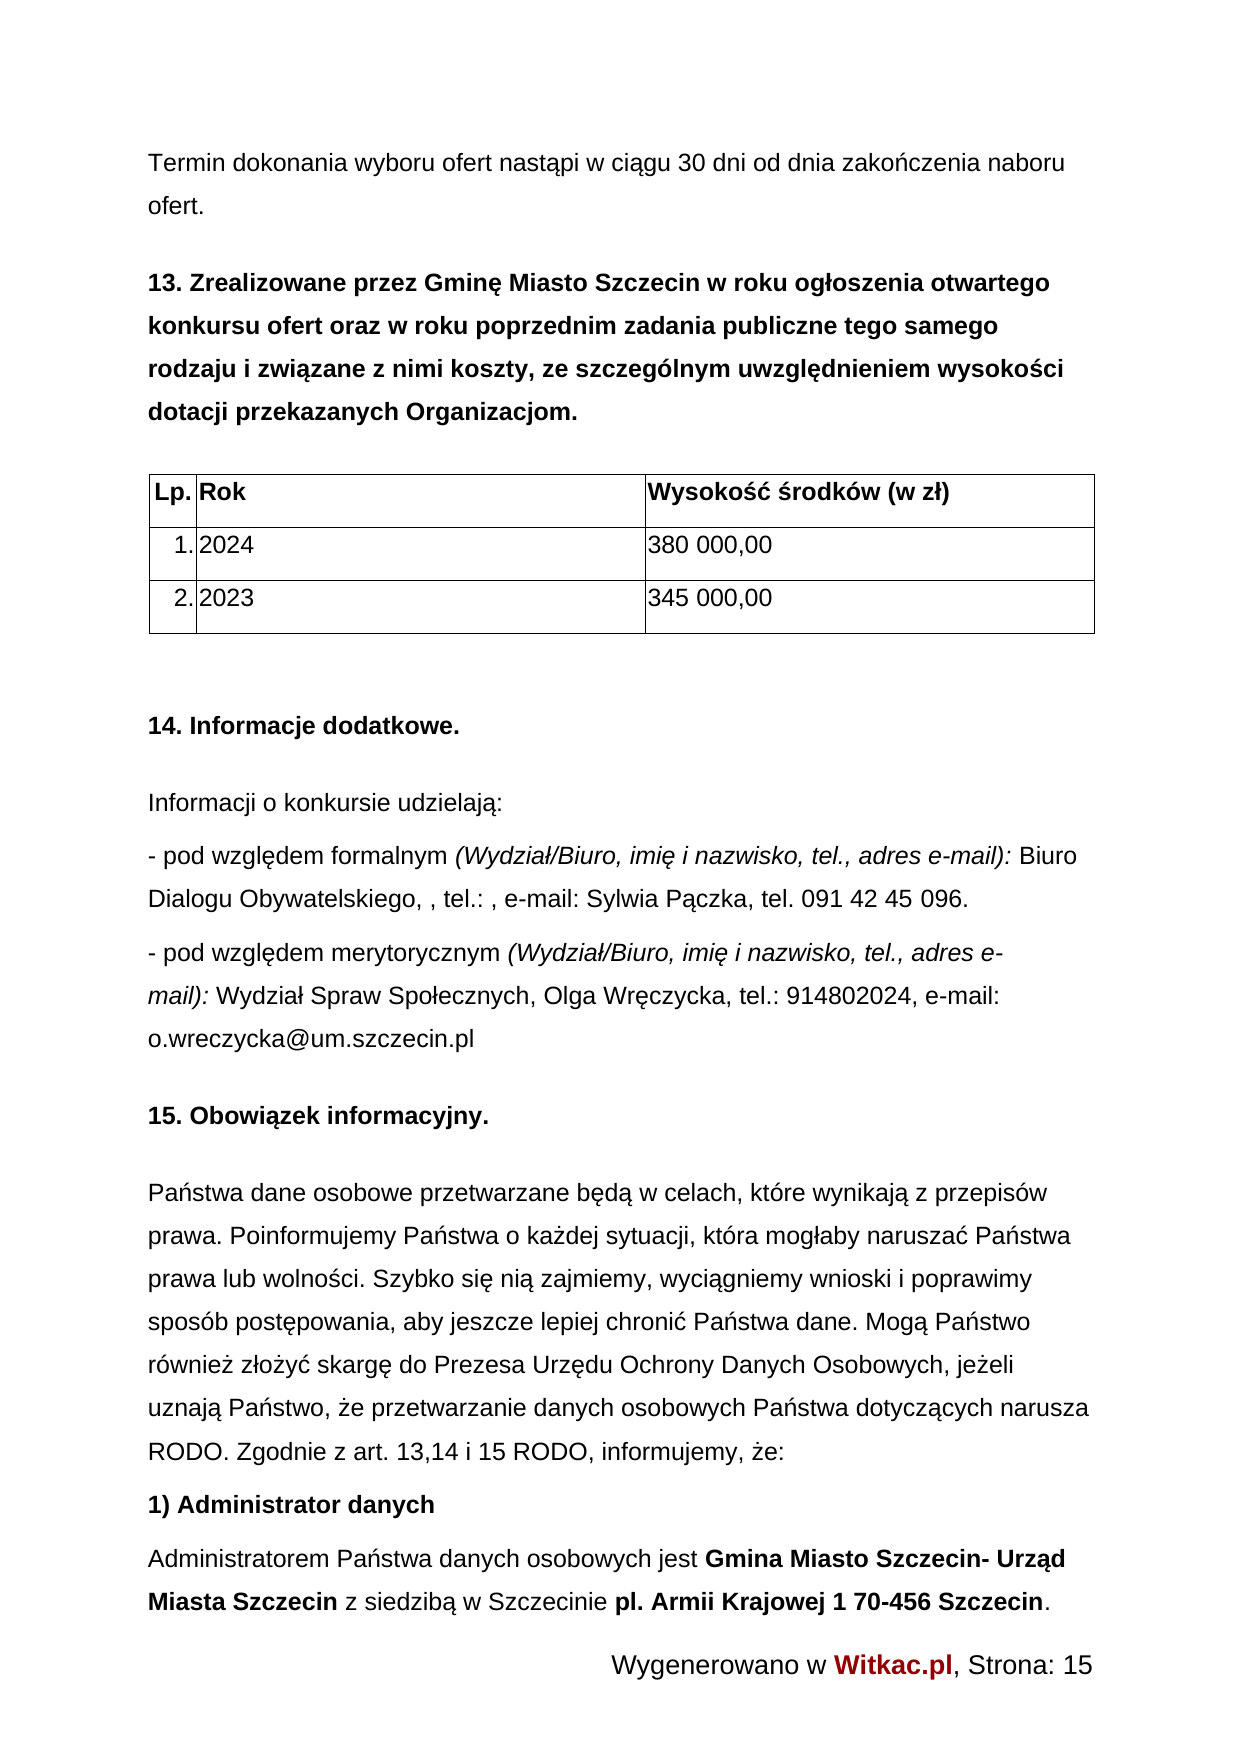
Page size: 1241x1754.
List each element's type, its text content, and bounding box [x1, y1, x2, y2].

subtitle 14. Informacje dodatkowe. [148, 711, 1093, 739]
text Państwa dane osobowe przetwarzane będą w celach, które wynikają z przepisów prawa. Poinformujemy Państwa o każdej sytuacji, która mogłaby naruszać Państwa prawa lub wolności. Szybko się nią zajmiemy, wyciągniemy wnioski i poprawimy sposób postępowania, aby jeszcze lepiej chronić Państwa dane. Mogą Państwo również złożyć skargę do Prezesa Urzędu Ochrony Danych Osobowych, jeżeli uznają Państwo, że przetwarzanie danych osobowych Państwa dotyczących narusza RODO. Zgodnie z art. 13,14 i 15 RODO, informujemy, że: [148, 1178, 1093, 1465]
table_cell 345 000,00 [646, 581, 1094, 633]
table_cell 2024 [197, 528, 645, 580]
table_header Rok [197, 475, 645, 527]
text Informacji o konkursie udzielają: [148, 787, 1093, 816]
table_header Lp. [150, 475, 196, 527]
table_header Wysokość środków (w zł) [646, 475, 1094, 527]
text 1) Administrator danych [148, 1490, 1093, 1519]
text Administratorem Państwa danych osobowych jest Gmina Miasto Szczecin- Urząd Miasta Szczecin z siedzibą w Szczecinie pl. Armii Krajowej 1 70-456 Szczecin. [148, 1543, 1093, 1615]
text - pod względem merytorycznym (Wydział/Biuro, imię i nazwisko, tel., adres e-mail): Wydział Spraw Społecznych, Olga Wręczycka, tel.: 914802024, e-mail: o.wreczycka@um.szczecin.pl [148, 938, 1093, 1053]
table_cell 2023 [197, 581, 645, 633]
table_cell 2. [150, 581, 196, 633]
text - pod względem formalnym (Wydział/Biuro, imię i nazwisko, tel., adres e-mail): Biuro Dialogu Obywatelskiego, , tel.: , e-mail: Sylwia Pączka, tel. 091 42 45 096. [148, 841, 1093, 913]
subtitle 15. Obowiązek informacyjny. [148, 1101, 1093, 1129]
table_cell 1. [150, 528, 196, 580]
table_cell 380 000,00 [646, 528, 1094, 580]
text Termin dokonania wyboru ofert nastąpi w ciągu 30 dni od dnia zakończenia naboru ofert. [148, 148, 1093, 219]
subtitle 13. Zrealizowane przez Gminę Miasto Szczecin w roku ogłoszenia otwartego konkursu ofert oraz w roku poprzednim zadania publiczne tego samego rodzaju i związane z nimi koszty, ze szczególnym uwzględnieniem wysokości dotacji przekazanych Organizacjom. [148, 268, 1093, 426]
